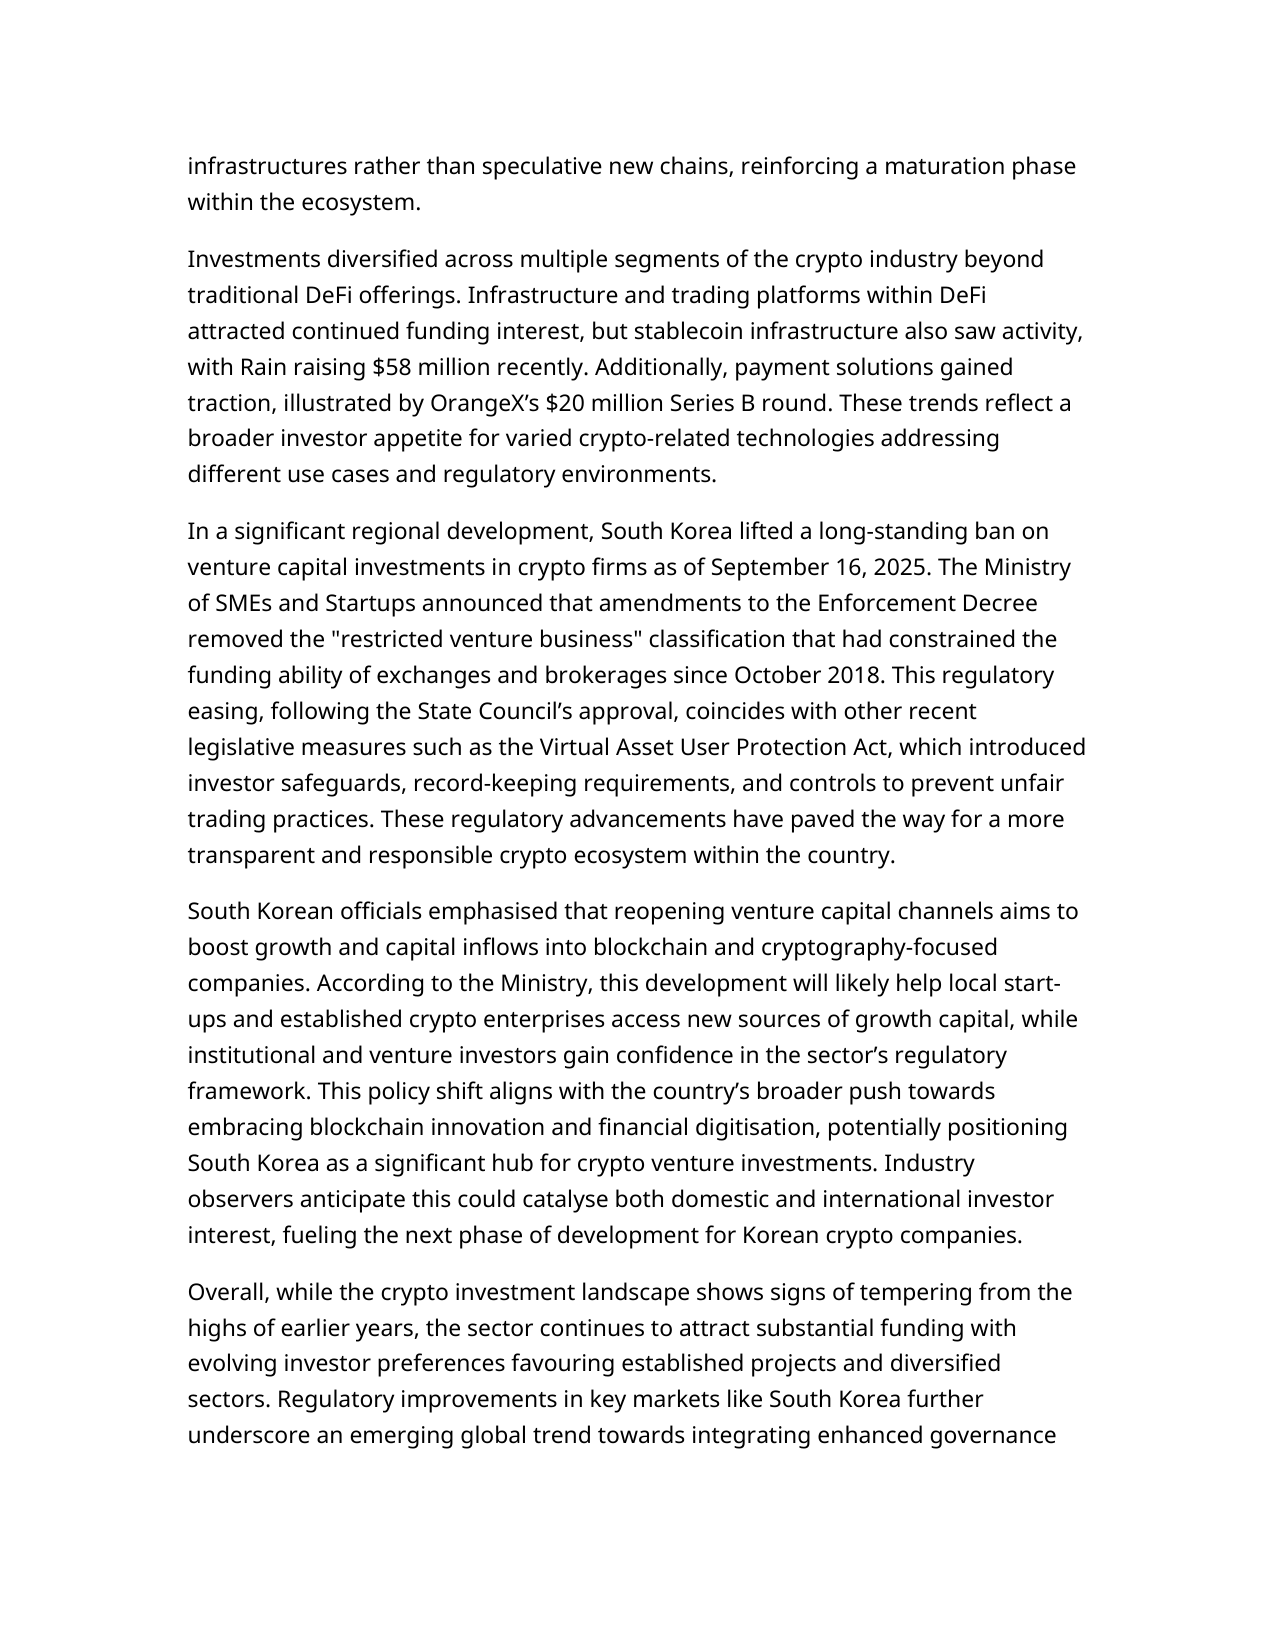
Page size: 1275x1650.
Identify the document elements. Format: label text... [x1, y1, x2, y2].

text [187, 1276, 1087, 1451]
text Investments diversified across multiple segments of the crypto industry beyond traditional DeFi offerings. Infrastructure and trading platforms within DeFi attracted continued funding interest, but stablecoin infrastructure also saw activity, with Rain raising $58 million recently. Additionally, payment solutions gained traction, illustrated by OrangeX’s $20 million Series B round. These trends reflect a broader investor appetite for varied crypto-related technologies addressing different use cases and regulatory environments. [187, 243, 1087, 489]
text South Korean officials emphasised that reopening venture capital channels aims to boost growth and capital inflows into blockchain and cryptography-focused companies. According to the Ministry, this development will likely help local start-ups and established crypto enterprises access new sources of growth capital, while institutional and venture investors gain confidence in the sector’s regulatory framework. This policy shift aligns with the country’s broader push towards embracing blockchain innovation and financial digitisation, potentially positioning South Korea as a significant hub for crypto venture investments. Industry observers anticipate this could catalyse both domestic and international investor interest, fueling the next phase of development for Korean crypto companies. [187, 895, 1087, 1250]
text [187, 150, 1087, 217]
text In a significant regional development, South Korea lifted a long-standing ban on venture capital investments in crypto firms as of September 16, 2025. The Ministry of SMEs and Startups announced that amendments to the Enforcement Decree removed the "restricted venture business" classification that had constrained the funding ability of exchanges and brokerages since October 2018. This regulatory easing, following the State Council’s approval, coincides with other recent legislative measures such as the Virtual Asset User Protection Act, which introduced investor safeguards, record-keeping requirements, and controls to prevent unfair trading practices. These regulatory advancements have paved the way for a more transparent and responsible crypto ecosystem within the country. [187, 515, 1087, 870]
